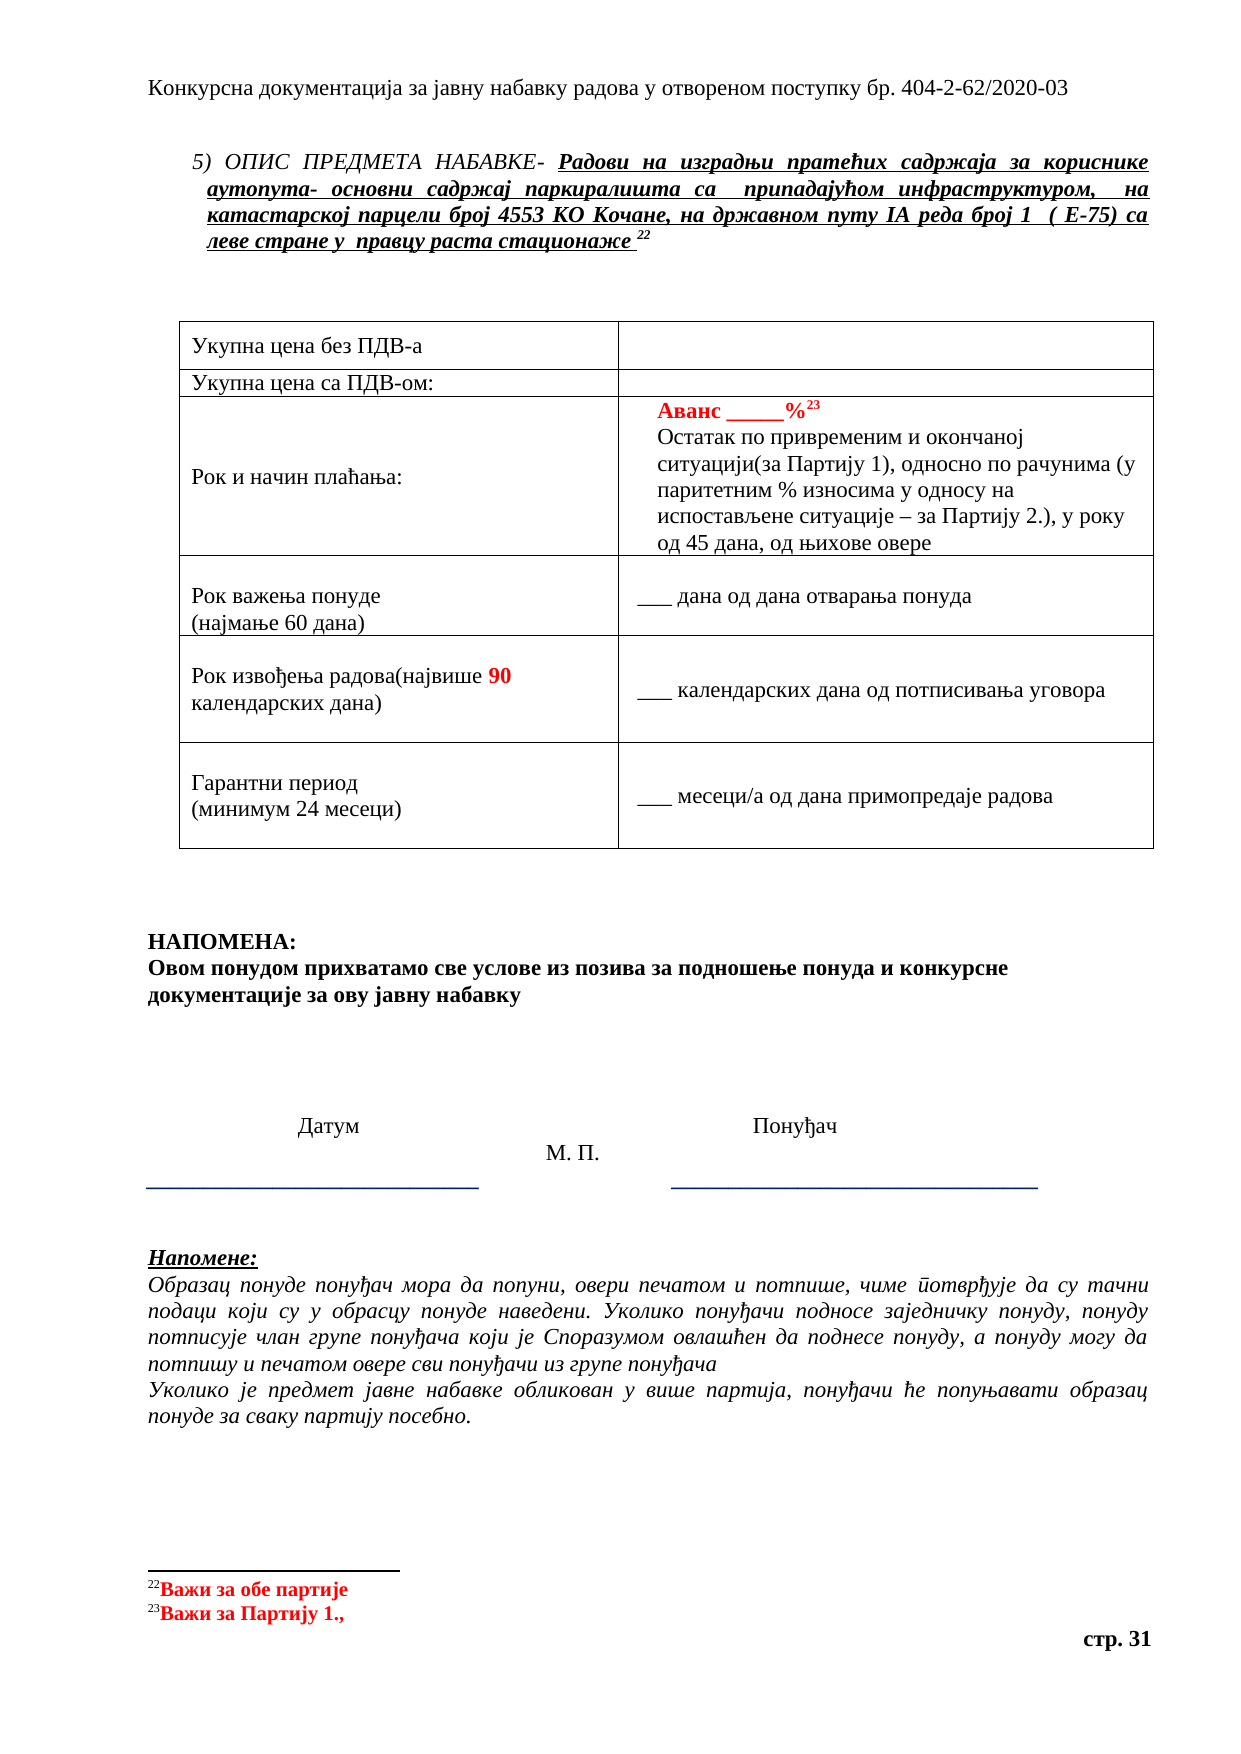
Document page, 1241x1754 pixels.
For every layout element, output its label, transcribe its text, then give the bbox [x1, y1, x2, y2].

table_cell [619, 370, 1153, 396]
table_header [619, 322, 1153, 368]
table_cell ___ дана од дана отварања понуда [619, 556, 1153, 635]
table_cell Рок извођења радова(највише 90 календарских дана) [180, 636, 618, 742]
text М. П. [448, 1139, 1152, 1165]
text Образац понуде понуђач мора да попуни, овери печатом и потпише, чиме потврђује да су тачни подаци који су у обрасцу понуде наведени. Уколико понуђачи подносе заједничку понуду, понуду потписује члан групе понуђача који је Споразумом овлашћен да поднесе понуду, а понуду могу да потпишу и печатом овере сви понуђачи из групе понуђача [148, 1271, 1152, 1376]
table_cell ___ месеци/а од дана примопредаје радова [619, 743, 1153, 848]
text Напомене: [148, 1244, 1152, 1271]
table_cell ___ календарских дана од потписивања уговора [619, 636, 1153, 742]
table_cell Рок важења понуде (најмање 60 дана) [180, 556, 618, 635]
table_header Укупна цена без ПДВ-а [180, 322, 618, 368]
text НАПОМЕНА: [148, 928, 1152, 954]
text Овом понудом прихватамо све услове из позива за подношење понуда и конкурсне документације за ову јавну набавку [148, 954, 1152, 1007]
table_cell Аванс _____% Остатак по привременим и окончаној ситуацији(за Партију 1), односно по рачунима (у паритетним % износима у односу на испостављене ситуације – за Партију 2.), у року од 45 дана, од њихове овере [619, 397, 1153, 555]
text _____________________________ ________________________________ [148, 1165, 1152, 1192]
text Датум Понуђач [223, 1113, 1152, 1139]
table_cell Укупна цена са ПДВ-ом: [180, 370, 618, 396]
subtitle 5) ОПИС ПРЕДМЕТА НАБАВКЕ- Радови на изградњи пратећих садржаја за кориснике аутопута- основни садржај паркиралишта са припадајућом инфраструктуром, на катастарској парцели број 4553 КО Кочане, на државном путу IА реда број 1 ( Е-75) са леве стране у правцу раста стационаже [192, 148, 1152, 254]
table_cell Гарантни период (минимум 24 месеци) [180, 743, 618, 848]
text Уколико је предмет јавне набавке обликован у више партија, понуђачи ће попуњавати образац понуде за сваку партију посебно. [148, 1376, 1152, 1429]
table_cell Рок и начин плаћања: [180, 397, 618, 555]
